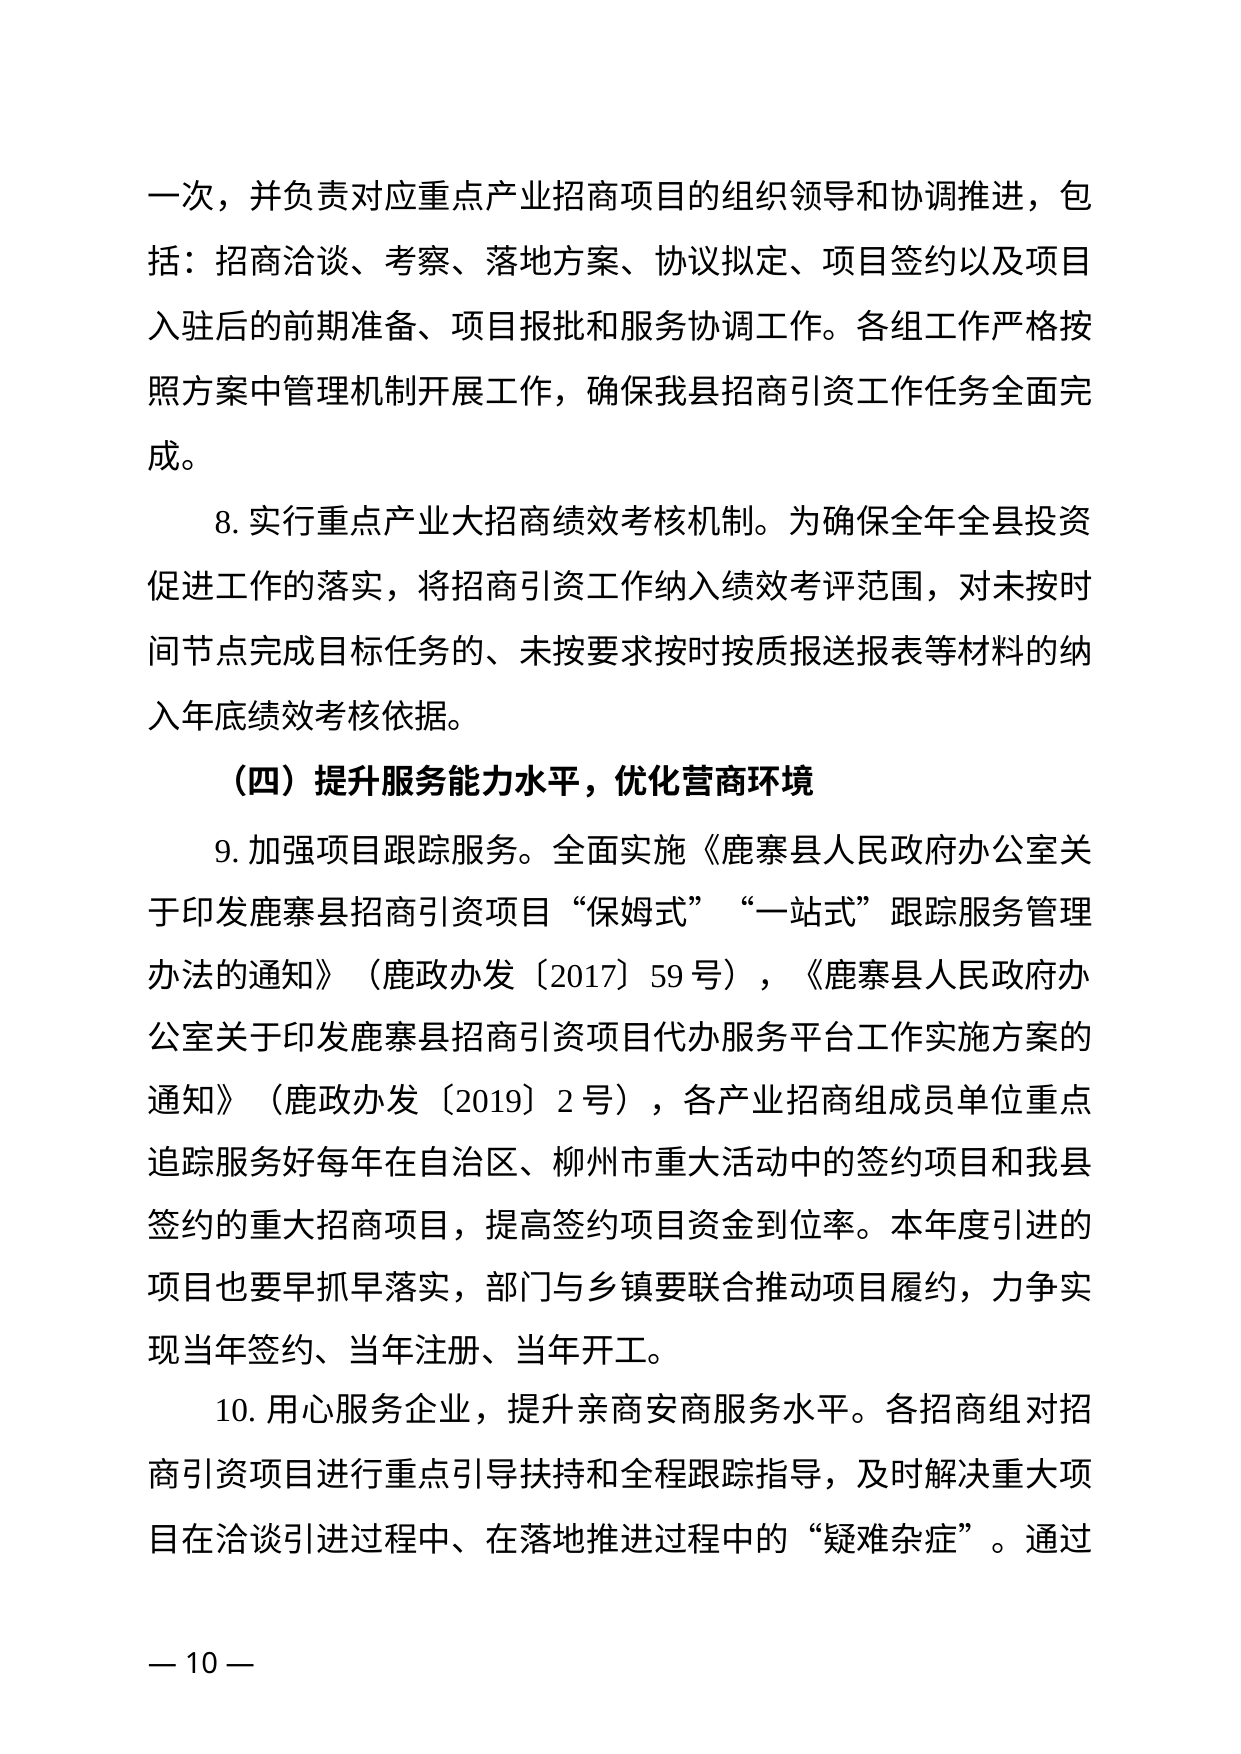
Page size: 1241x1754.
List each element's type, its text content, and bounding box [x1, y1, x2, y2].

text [148, 1374, 1093, 1569]
text 9. 加强项目跟踪服务。全面实施《鹿寨县人民政府办公室关于印发鹿寨县招商引资项目“保姆式”“一站式”跟踪服务管理办法的通知》（鹿政办发〔2017〕59号），《鹿寨县人民政府办公室关于印发鹿寨县招商引资项目代办服务平台工作实施方案的通知》（鹿政办发〔2019〕2号），各产业招商组成员单位重点追踪服务好每年在自治区、柳州市重大活动中的签约项目和我县签约的重大招商项目，提高签约项目资金到位率。本年度引进的项目也要早抓早落实，部门与乡镇要联合推动项目履约，力争实现当年签约、当年注册、当年开工。 [148, 812, 1093, 1374]
text 8. 实行重点产业大招商绩效考核机制。为确保全年全县投资促进工作的落实，将招商引资工作纳入绩效考评范围，对未按时间节点完成目标任务的、未按要求按时按质报送报表等材料的纳入年底绩效考核依据。 [148, 487, 1093, 747]
text （四）提升服务能力水平，优化营商环境 [148, 747, 1093, 812]
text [148, 162, 1093, 487]
